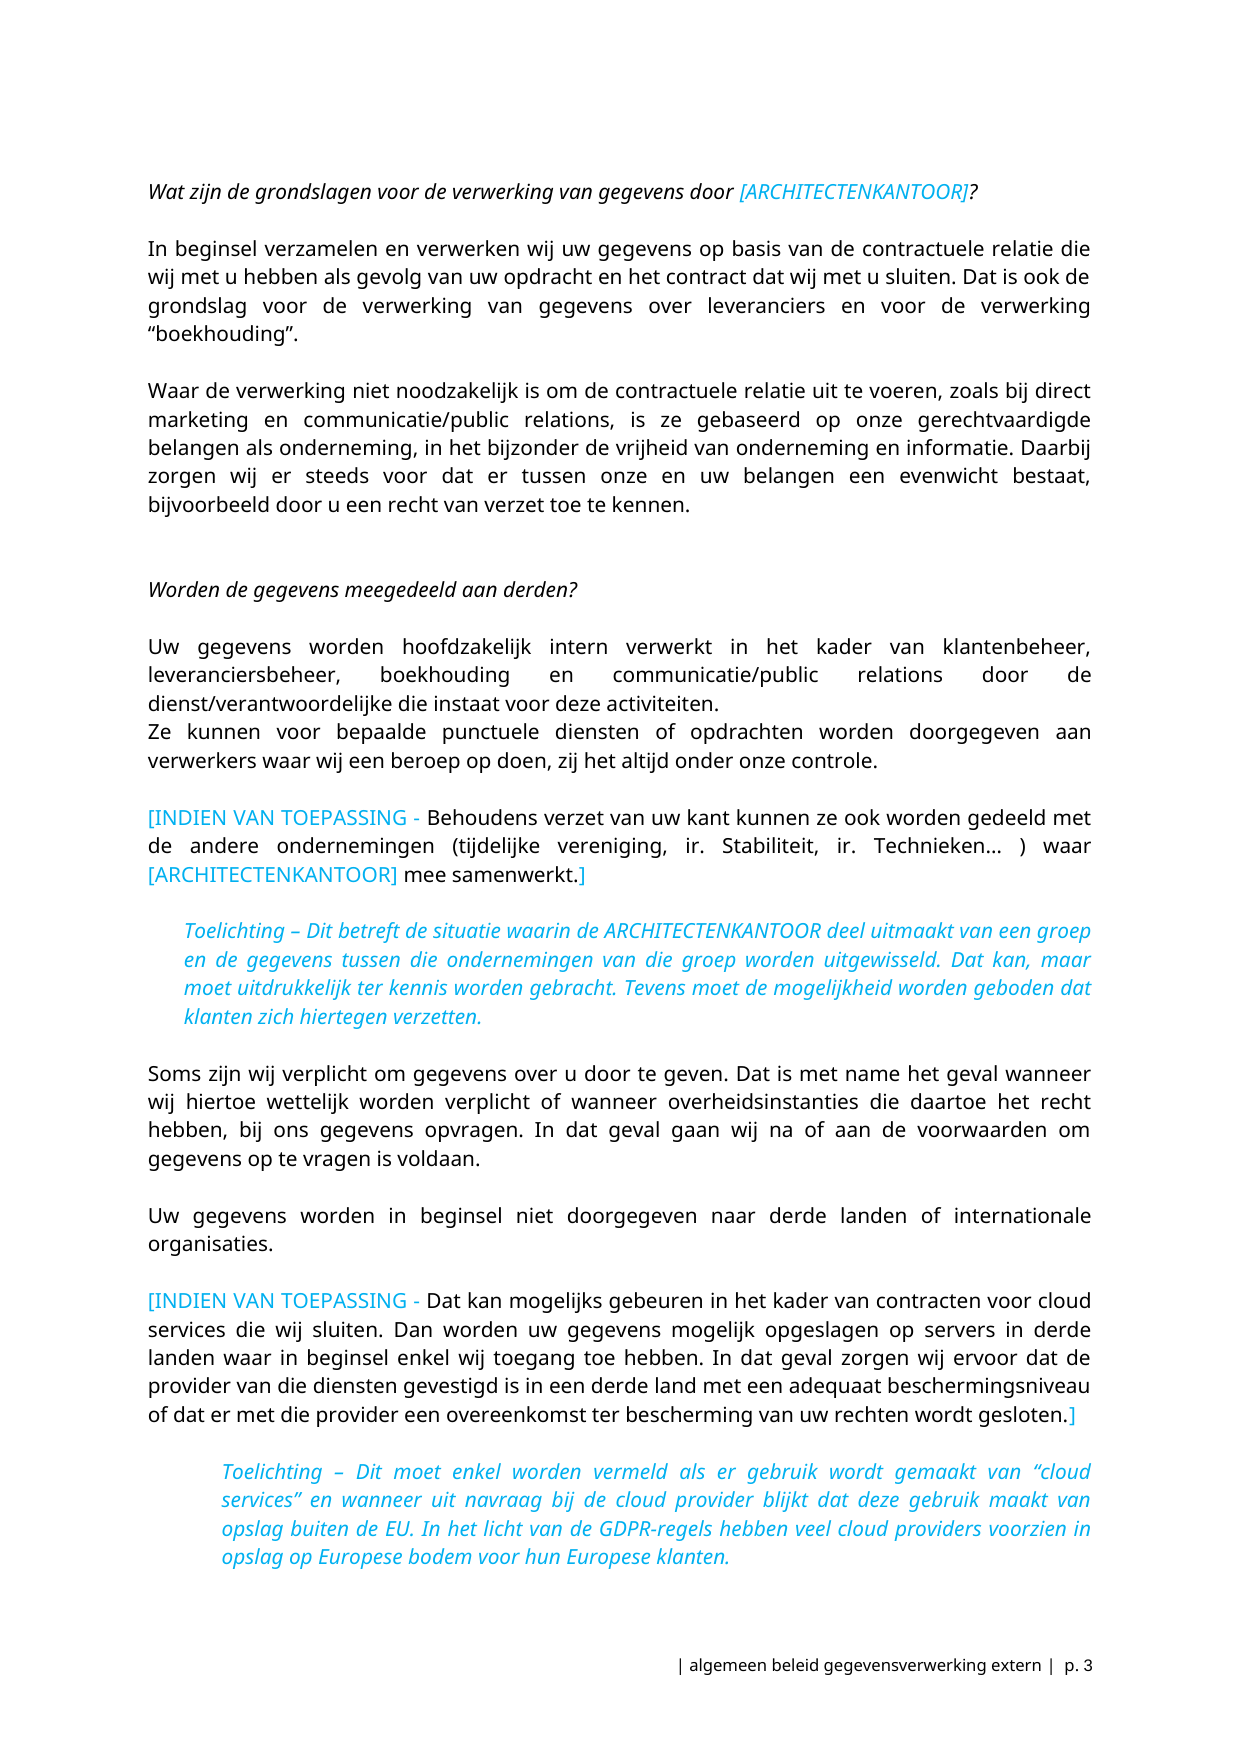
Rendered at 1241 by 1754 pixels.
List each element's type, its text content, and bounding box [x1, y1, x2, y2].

text Wat zijn de grondslagen voor de verwerking van gegevens door [ARCHITECTENKANTOOR]? [148, 177, 1092, 206]
text Ze kunnen voor bepaalde punctuele diensten of opdrachten worden doorgegeven aan verwerkers waar wij een beroep op doen, zij het altijd onder onze controle. [148, 717, 1092, 774]
text Uw gegevens worden in beginsel niet doorgegeven naar derde landen of internationale organisaties. [148, 1201, 1092, 1258]
text In beginsel verzamelen en verwerken wij uw gegevens op basis van de contractuele relatie die wij met u hebben als gevolg van uw opdracht en het contract dat wij met u sluiten. Dat is ook de grondslag voor de verwerking van gegevens over leveranciers en voor de verwerking “boekhouding”. [148, 234, 1092, 348]
text Toelichting – Dit betreft de situatie waarin de ARCHITECTENKANTOOR deel uitmaakt van een groep en de gegevens tussen die ondernemingen van die groep worden uitgewisseld. Dat kan, maar moet uitdrukkelijk ter kennis worden gebracht. Tevens moet de mogelijkheid worden geboden dat klanten zich hiertegen verzetten. [184, 917, 1092, 1030]
text Waar de verwerking niet noodzakelijk is om de contractuele relatie uit te voeren, zoals bij direct marketing en communicatie/public relations, is ze gebaseerd op onze gerechtvaardigde belangen als onderneming, in het bijzonder de vrijheid van onderneming en informatie. Daarbij zorgen wij er steeds voor dat er tussen onze en uw belangen een evenwicht bestaat, bijvoorbeeld door u een recht van verzet toe te kennen. [148, 376, 1092, 518]
text Worden de gegevens meegedeeld aan derden? [148, 575, 1092, 604]
text [INDIEN VAN TOEPASSING - Behoudens verzet van uw kant kunnen ze ook worden gedeeld met de andere ondernemingen (tijdelijke vereniging, ir. Stabiliteit, ir. Technieken… ) waar [ARCHITECTENKANTOOR] mee samenwerkt.] [148, 803, 1092, 888]
text Uw gegevens worden hoofdzakelijk intern verwerkt in het kader van klantenbeheer, leveranciersbeheer, boekhouding en communicatie/public relations door de dienst/verantwoordelijke die instaat voor deze activiteiten. [148, 632, 1092, 717]
text [INDIEN VAN TOEPASSING - Dat kan mogelijks gebeuren in het kader van contracten voor cloud services die wij sluiten. Dan worden uw gegevens mogelijk opgeslagen op servers in derde landen waar in beginsel enkel wij toegang toe hebben. In dat geval zorgen wij ervoor dat de provider van die diensten gevestigd is in een derde land met een adequaat beschermingsniveau of dat er met die provider een overeenkomst ter bescherming van uw rechten wordt gesloten.] [148, 1286, 1092, 1428]
text Toelichting – Dit moet enkel worden vermeld als er gebruik wordt gemaakt van “cloud services” en wanneer uit navraag bij de cloud provider blijkt dat deze gebruik maakt van opslag buiten de EU. In het licht van de GDPR-regels hebben veel cloud providers voorzien in opslag op Europese bodem voor hun Europese klanten. [221, 1457, 1092, 1571]
text Soms zijn wij verplicht om gegevens over u door te geven. Dat is met name het geval wanneer wij hiertoe wettelijk worden verplicht of wanneer overheidsinstanties die daartoe het recht hebben, bij ons gegevens opvragen. In dat geval gaan wij na of aan de voorwaarden om gegevens op te vragen is voldaan. [148, 1059, 1092, 1172]
